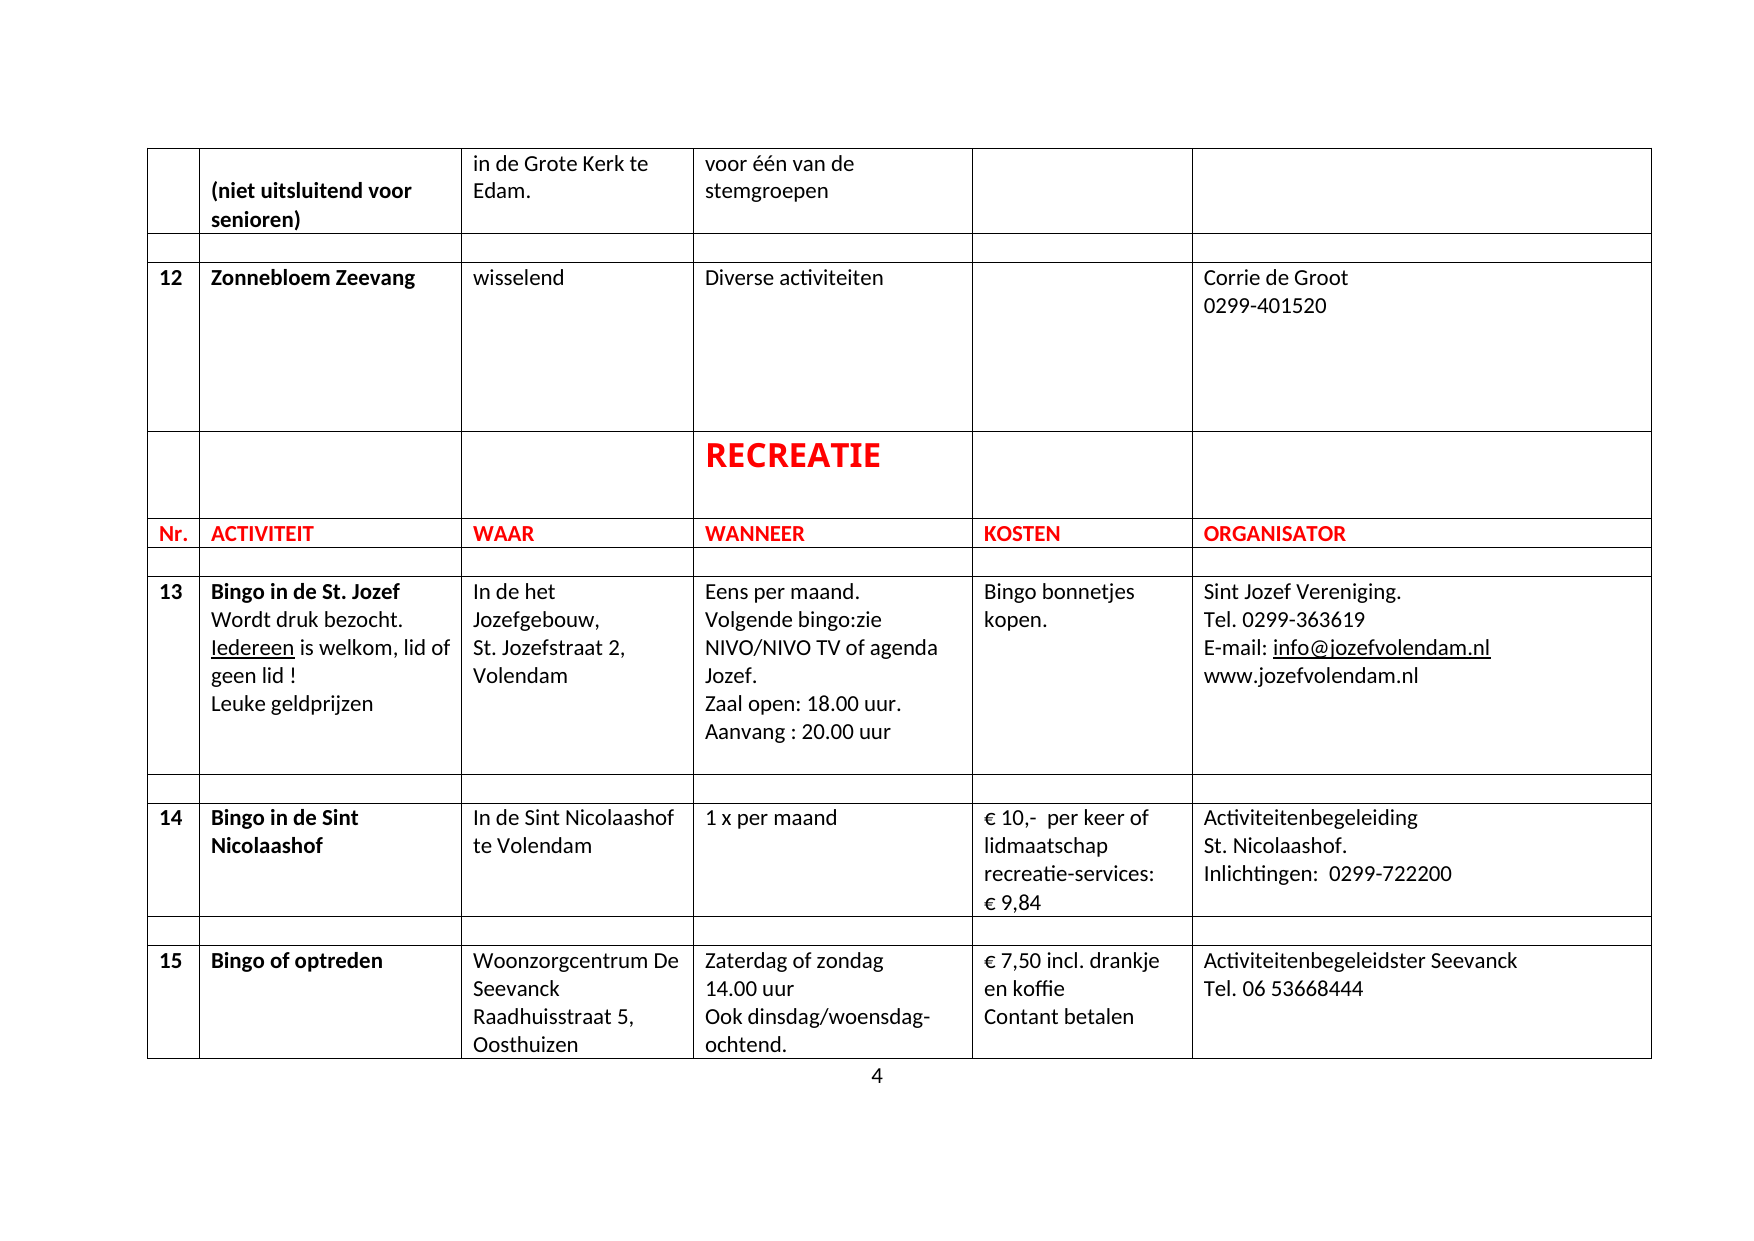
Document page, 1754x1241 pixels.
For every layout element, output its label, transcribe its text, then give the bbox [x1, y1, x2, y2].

table_cell 14 [148, 804, 199, 916]
table_cell [200, 432, 461, 518]
table_cell [462, 432, 693, 518]
table_cell [462, 917, 693, 945]
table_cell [973, 149, 1192, 233]
table_cell [973, 548, 1192, 576]
table_cell In de Sint Nicolaashof te Volendam [462, 804, 693, 916]
table_cell Eens per maand. Volgende bingo:zie NIVO/NIVO TV of agenda Jozef. Zaal open: 18.00 uur. Aanvang : 20.00 uur [694, 577, 972, 773]
table_cell Bingo in de Sint Nicolaashof [200, 804, 461, 916]
table_cell [1193, 917, 1651, 945]
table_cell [200, 149, 461, 233]
table_cell RECREATIE [694, 432, 972, 518]
table_cell [973, 263, 1192, 431]
table_cell ACTIVITEIT [200, 519, 461, 547]
table_cell [148, 234, 199, 262]
table_cell WAAR [462, 519, 693, 547]
table_cell [462, 775, 693, 802]
table_cell [694, 234, 972, 262]
table_cell [148, 775, 199, 802]
table_cell [1193, 234, 1651, 262]
table_cell 1 x per maand [694, 804, 972, 916]
table_cell Diverse activiteiten [694, 263, 972, 431]
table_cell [462, 149, 693, 233]
table_cell [200, 775, 461, 802]
table_cell [694, 775, 972, 802]
table_cell [200, 548, 461, 576]
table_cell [973, 946, 1192, 1058]
table_cell Nr. [148, 519, 199, 547]
table_cell [973, 775, 1192, 802]
table_cell Bingo of optreden [200, 946, 461, 1058]
table_cell [148, 548, 199, 576]
table_cell [148, 432, 199, 518]
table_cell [1193, 149, 1651, 233]
table_cell [973, 234, 1192, 262]
table_cell [200, 917, 461, 945]
table_cell 12 [148, 263, 199, 431]
table_cell WANNEER [694, 519, 972, 547]
table_cell [462, 548, 693, 576]
table_cell [973, 432, 1192, 518]
table_cell [200, 234, 461, 262]
table_cell ORGANISATOR [1193, 519, 1651, 547]
table_cell [694, 917, 972, 945]
table_cell Sint Jozef Vereniging. Tel. 0299-363619 E-mail: info@jozefvolendam.nl www.jozefvolendam.nl [1193, 577, 1651, 773]
table_cell Zonnebloem Zeevang [200, 263, 461, 431]
table_cell [1193, 775, 1651, 802]
table_cell € 10,- per keer of lidmaatschap recreatie-services: € 9,84 [973, 804, 1192, 916]
table_cell 15 [148, 946, 199, 1058]
table_cell wisselend [462, 263, 693, 431]
table_cell In de het Jozefgebouw, St. Jozefstraat 2, Volendam [462, 577, 693, 773]
table_cell 11 [148, 149, 199, 233]
table_cell Bingo in de St. Jozef Wordt druk bezocht. Iedereen is welkom, lid of geen lid ! Leuke geldprijzen [200, 577, 461, 773]
table_cell Bingo bonnetjes kopen. [973, 577, 1192, 773]
table_cell Activiteitenbegeleiding St. Nicolaashof. Inlichtingen: 0299-722200 [1193, 804, 1651, 916]
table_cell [694, 149, 972, 233]
table_cell [1193, 548, 1651, 576]
table_cell [148, 917, 199, 945]
table_cell [694, 548, 972, 576]
table_cell [462, 234, 693, 262]
table_cell Corrie de Groot 0299-401520 [1193, 263, 1651, 431]
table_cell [1193, 946, 1651, 1058]
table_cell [694, 946, 972, 1058]
table_cell [973, 917, 1192, 945]
table_cell 13 [148, 577, 199, 773]
table_cell KOSTEN [973, 519, 1192, 547]
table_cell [462, 946, 693, 1058]
table_cell [1193, 432, 1651, 518]
